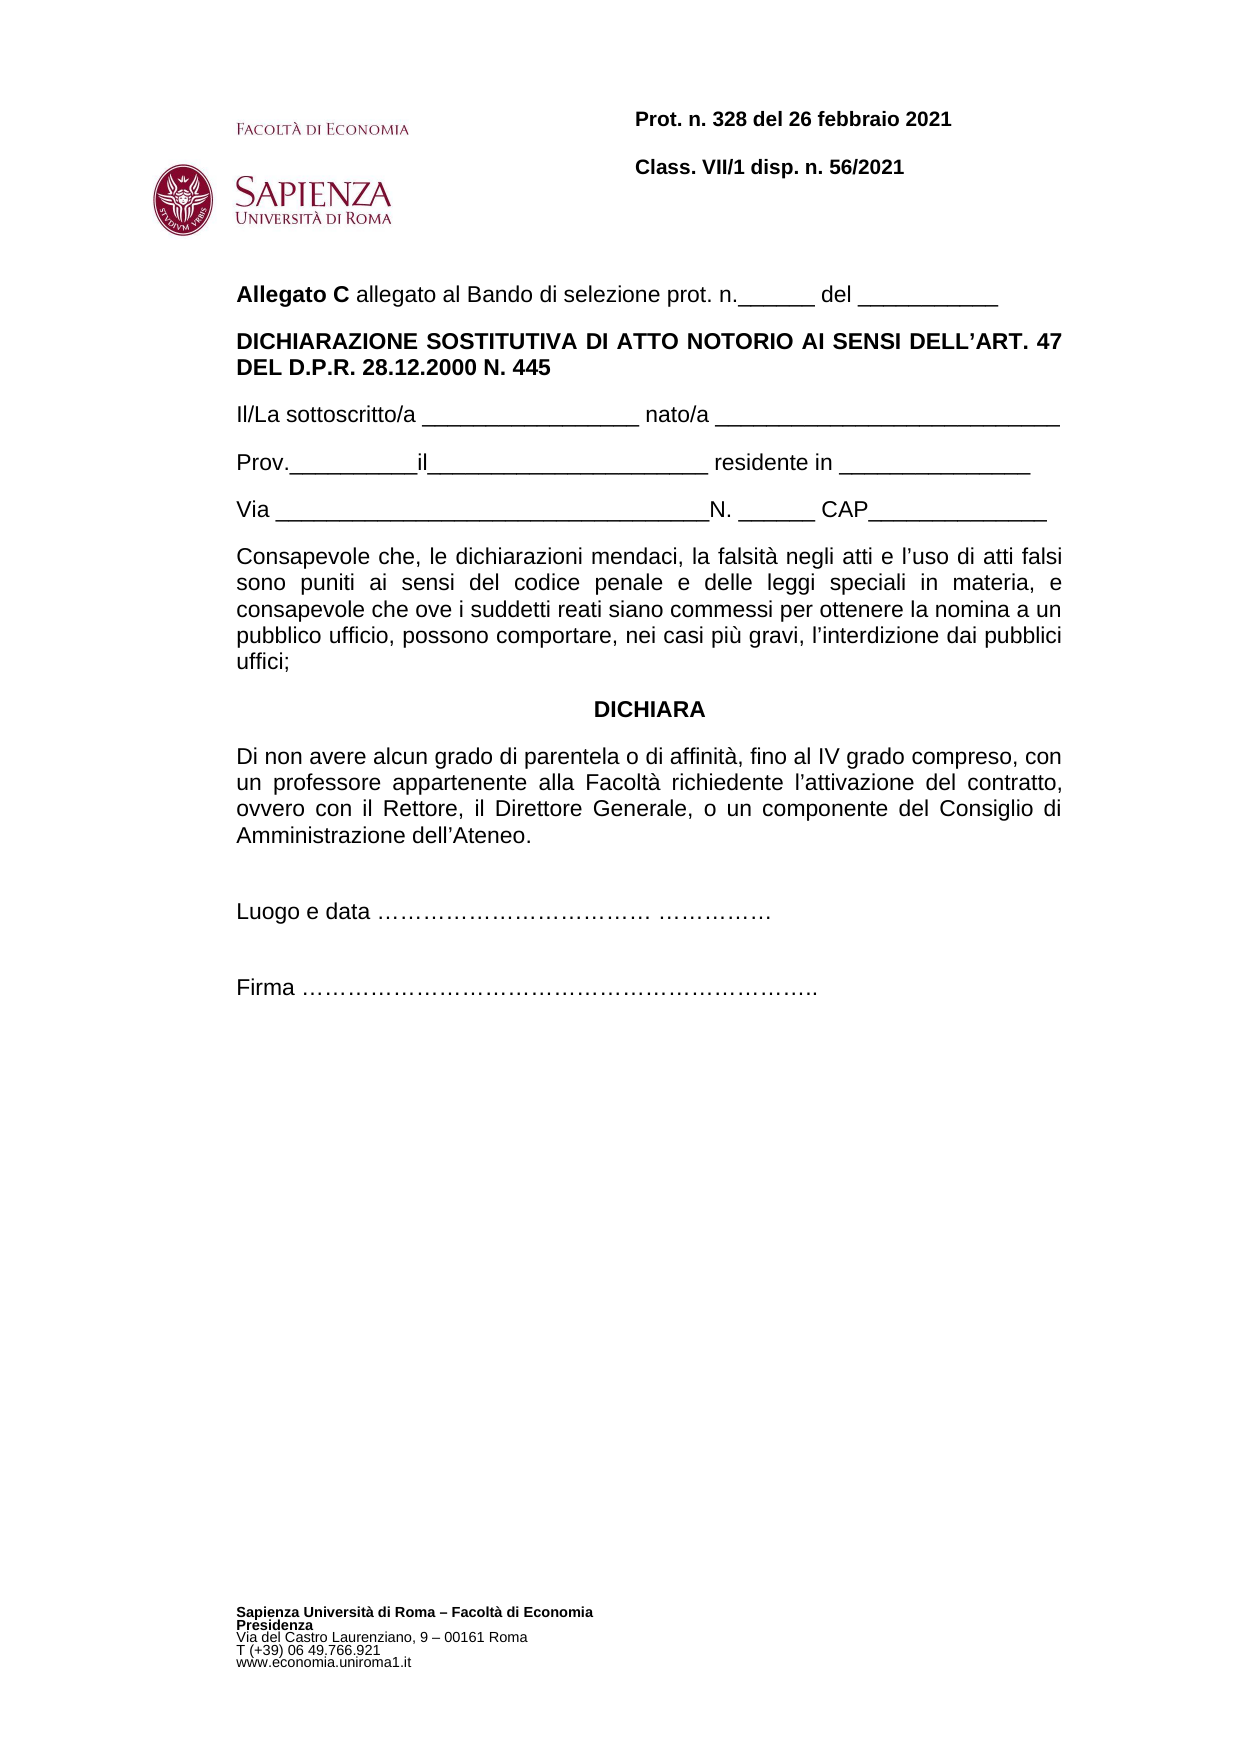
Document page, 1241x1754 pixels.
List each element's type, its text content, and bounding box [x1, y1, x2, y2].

text Prov.__________il______________________ residente in _______________ [236, 448, 1063, 475]
text Firma ………………………………………………………….. [236, 974, 1063, 1000]
text DICHIARA [236, 696, 1063, 722]
text Consapevole che, le dichiarazioni mendaci, la falsità negli atti e l’uso di atti falsi sono puniti ai sensi del codice penale e delle leggi speciali in materia, e consapevole che ove i suddetti reati siano commessi per ottenere la nomina a un pubblico ufficio, possono comportare, nei casi più gravi, l’interdizione dai pubblici uffici; [236, 543, 1063, 675]
picture [0, 0, 414, 265]
text Luogo e data ……………………………… …………… [236, 898, 1063, 924]
text Allegato C allegato al Bando di selezione prot. n.______ del ___________ [236, 281, 1063, 307]
text Il/La sottoscritto/a _________________ nato/a ___________________________ [236, 401, 1063, 428]
text DICHIARAZIONE SOSTITUTIVA DI ATTO NOTORIO AI SENSI DELL’ART. 47 DEL D.P.R. 28.12.2000 N. 445 [236, 328, 1063, 381]
text Di non avere alcun grado di parentela o di affinità, fino al IV grado compreso, con un professore appartenente alla Facoltà richiedente l’attivazione del contratto, ovvero con il Rettore, il Direttore Generale, o un componente del Consiglio di Amministrazione dell’Ateneo. [236, 743, 1063, 848]
text Via __________________________________N. ______ CAP______________ [236, 496, 1063, 522]
